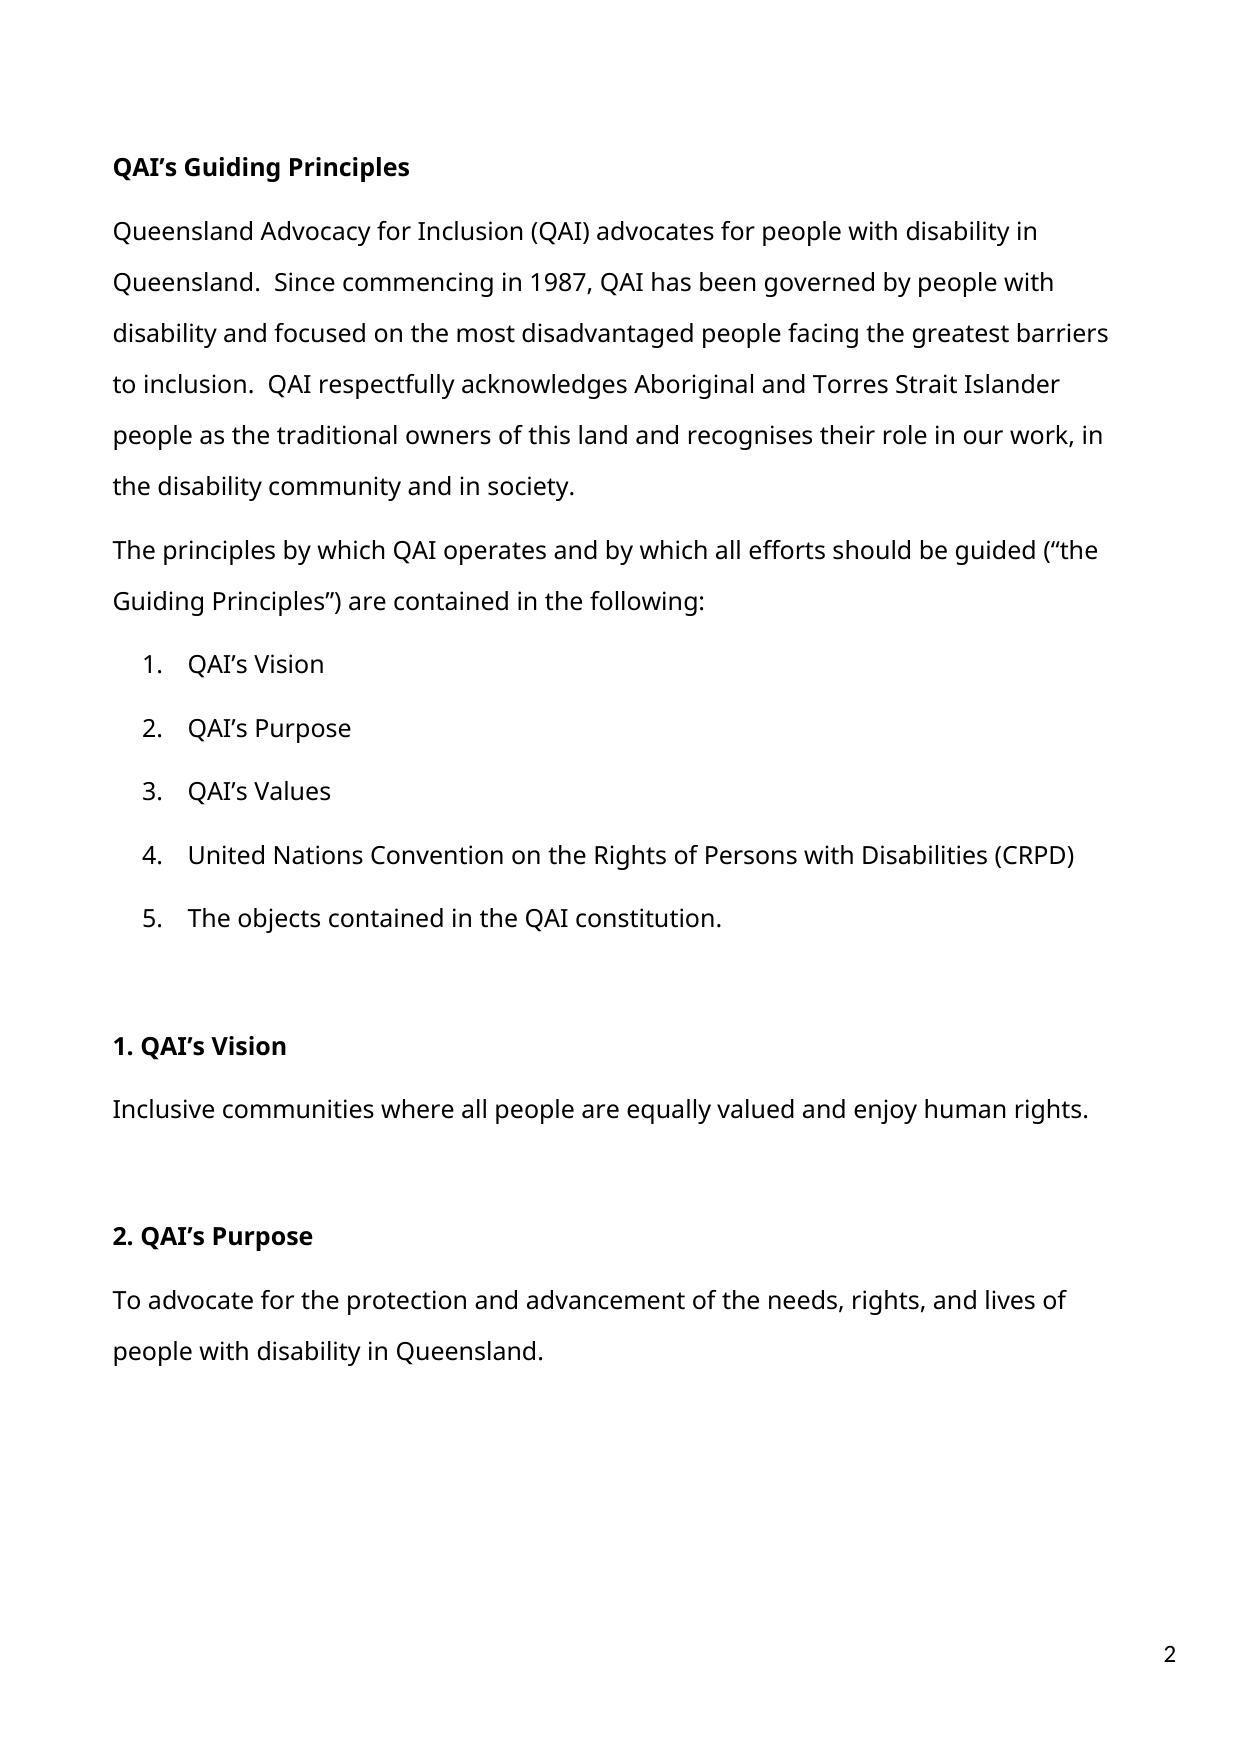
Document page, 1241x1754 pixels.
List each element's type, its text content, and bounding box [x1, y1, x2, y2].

text The principles by which QAI operates and by which all efforts should be guided (“the Guiding Principles”) are contained in the following: [112, 532, 1128, 617]
text 1. QAI’s Vision [142, 647, 1128, 681]
text 4. United Nations Convention on the Rights of Persons with Disabilities (CRPD) [142, 837, 1128, 872]
text To advocate for the protection and advancement of the needs, rights, and lives of people with disability in Queensland. [112, 1282, 1128, 1367]
subtitle 2. QAI’s Purpose [112, 1219, 1128, 1253]
text 5. The objects contained in the QAI constitution. [142, 901, 1128, 935]
subtitle 1. QAI’s Vision [112, 1028, 1128, 1062]
text 2. QAI’s Purpose [142, 710, 1128, 744]
text Inclusive communities where all people are equally valued and enjoy human rights. [112, 1092, 1128, 1126]
text 3. QAI’s Values [142, 774, 1128, 808]
subtitle QAI’s Guiding Principles [112, 150, 1128, 184]
text Queensland Advocacy for Inclusion (QAI) advocates for people with disability in Queensland. Since commencing in 1987, QAI has been governed by people with disability and focused on the most disadvantaged people facing the greatest barriers to inclusion. QAI respectfully acknowledges Aboriginal and Torres Strait Islander people as the traditional owners of this land and recognises their role in our work, in the disability community and in society. [112, 213, 1128, 503]
